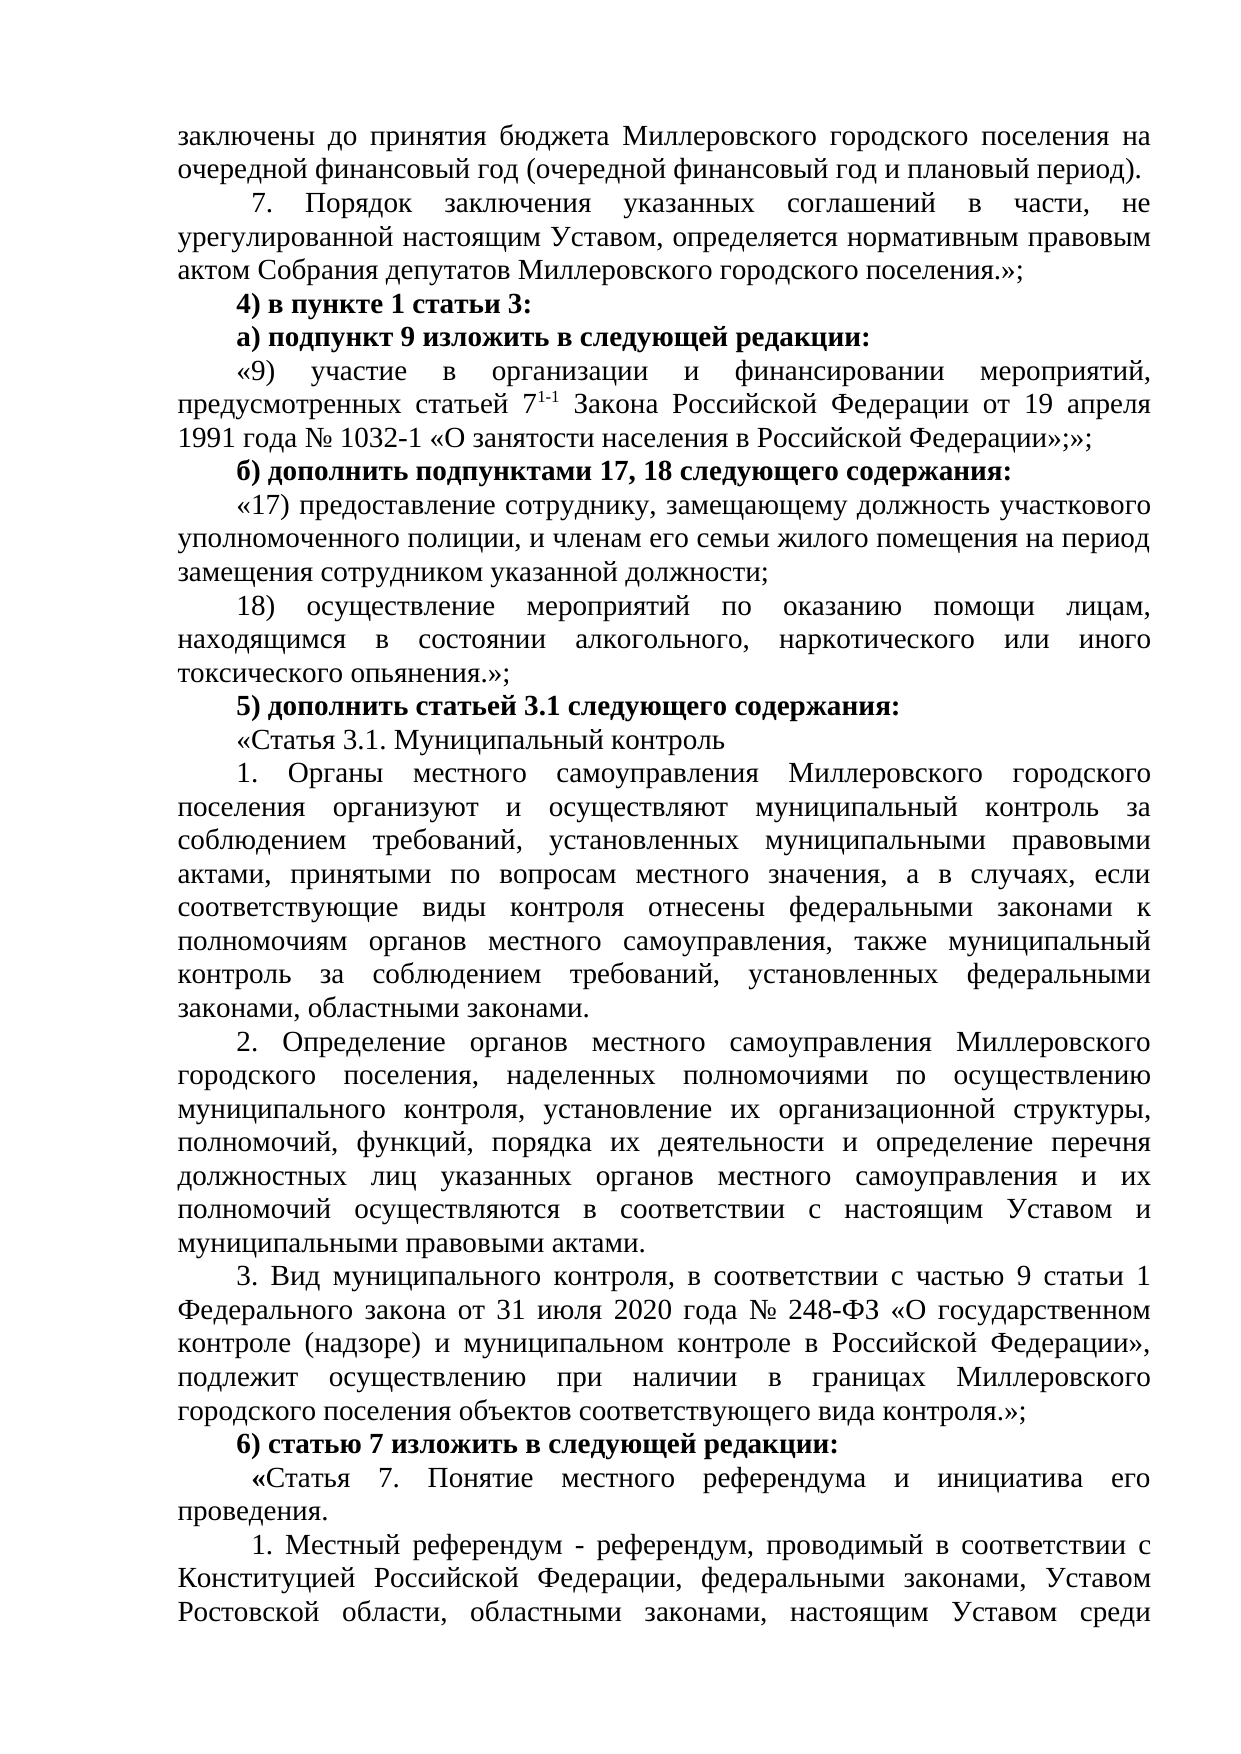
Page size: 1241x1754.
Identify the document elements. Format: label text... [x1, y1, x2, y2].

text «9) участие в организации и финансировании мероприятий, предусмотренных статьей 71-1 Закона Российской Федерации от 19 апреля 1991 года № 1032-1 «О занятости населения в Российской Федерации»;»; [177, 353, 1152, 453]
text 3. Вид муниципального контроля, в соответствии с частью 9 статьи 1 Федерального закона от 31 июля 2020 года № 248-ФЗ «О государственном контроле (надзоре) и муниципальном контроле в Российской Федерации», подлежит осуществлению при наличии в границах Миллеровского городского поселения объектов соответствующего вида контроля.»; [177, 1258, 1152, 1426]
text 4) в пункте 1 статьи 3: [177, 286, 1152, 319]
text а) подпункт 9 изложить в следующей редакции: [177, 319, 1152, 353]
text б) дополнить подпунктами 17, 18 следующего содержания: [177, 453, 1152, 487]
text «Статья 3.1. Муниципальный контроль [177, 722, 1152, 755]
text 5) дополнить статьей 3.1 следующего содержания: [177, 688, 1152, 722]
text «Статья 7. Понятие местного референдума и инициатива его проведения. [177, 1460, 1152, 1527]
text 18) осуществление мероприятий по оказанию помощи лицам, находящимся в состоянии алкогольного, наркотического или иного токсического опьянения.»; [177, 588, 1152, 688]
text 7. Порядок заключения указанных соглашений в части, не урегулированной настоящим Уставом, определяется нормативным правовым актом Собрания депутатов Миллеровского городского поселения.»; [177, 185, 1152, 286]
text 1. Органы местного самоуправления Миллеровского городского поселения организуют и осуществляют муниципальный контроль за соблюдением требований, установленных муниципальными правовыми актами, принятыми по вопросам местного значения, а в случаях, если соответствующие виды контроля отнесены федеральными законами к полномочиям органов местного самоуправления, также муниципальный контроль за соблюдением требований, установленных федеральными законами, областными законами. [177, 755, 1152, 1024]
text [177, 1527, 1152, 1627]
text «17) предоставление сотруднику, замещающему должность участкового уполномоченного полиции, и членам его семьи жилого помещения на период замещения сотрудником указанной должности; [177, 487, 1152, 588]
text 6) статью 7 изложить в следующей редакции: [177, 1426, 1152, 1460]
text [177, 118, 1152, 185]
text 2. Определение органов местного самоуправления Миллеровского городского поселения, наделенных полномочиями по осуществлению муниципального контроля, установление их организационной структуры, полномочий, функций, порядка их деятельности и определение перечня должностных лиц указанных органов местного самоуправления и их полномочий осуществляются в соответствии с настоящим Уставом и муниципальными правовыми актами. [177, 1024, 1152, 1258]
